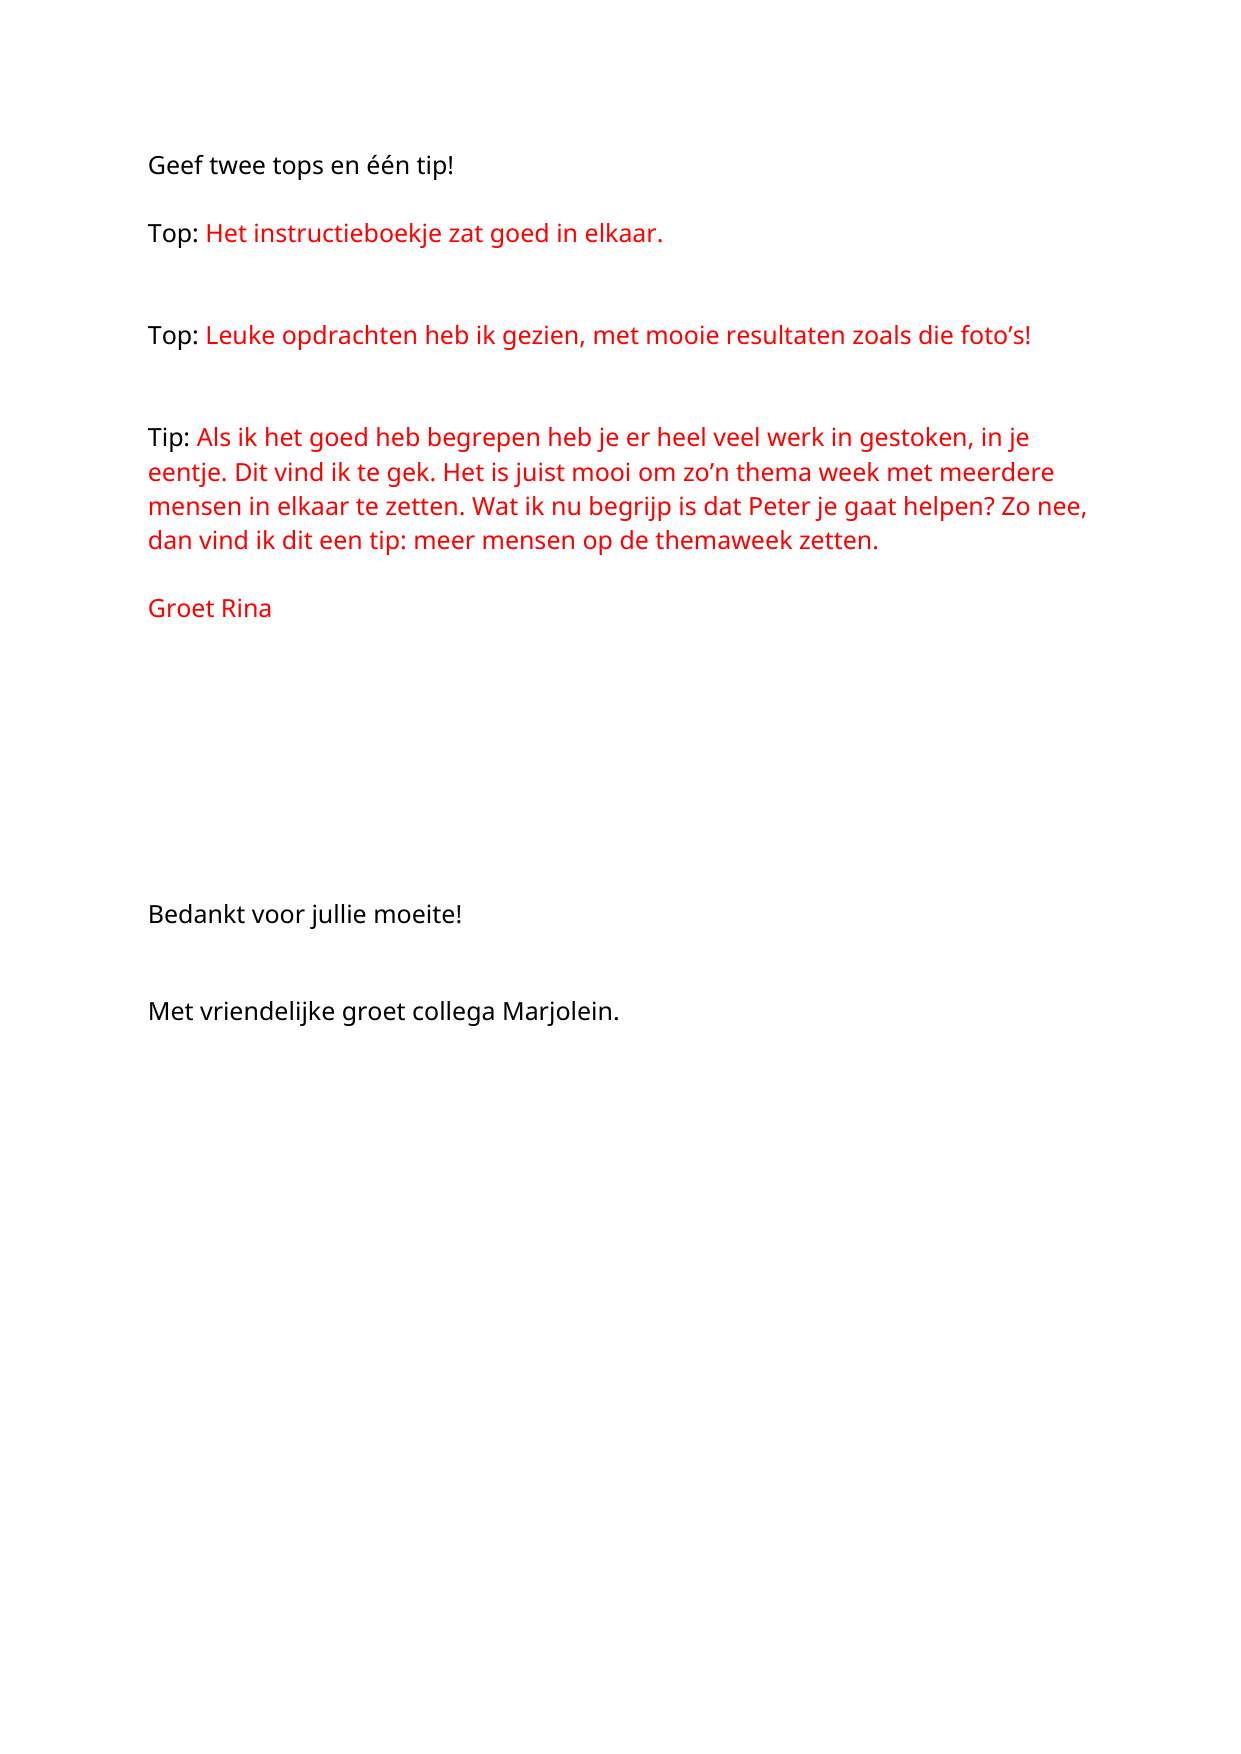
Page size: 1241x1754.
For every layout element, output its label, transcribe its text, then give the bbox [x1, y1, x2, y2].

text Tip: Als ik het goed heb begrepen heb je er heel veel werk in gestoken, in je eentje. Dit vind ik te gek. Het is juist mooi om zo’n thema week met meerdere mensen in elkaar te zetten. Wat ik nu begrijp is dat Peter je gaat helpen? Zo nee, dan vind ik dit een tip: meer mensen op de themaweek zetten. [148, 420, 1093, 556]
text Top: Het instructieboekje zat goed in elkaar. [148, 216, 1093, 250]
text Groet Rina [148, 590, 1093, 624]
text Bedankt voor jullie moeite! [148, 897, 1093, 931]
text Met vriendelijke groet collega Marjolein. [148, 994, 1093, 1028]
text Geef twee tops en één tip! [148, 148, 1093, 182]
text Top: Leuke opdrachten heb ik gezien, met mooie resultaten zoals die foto’s! [148, 318, 1093, 352]
